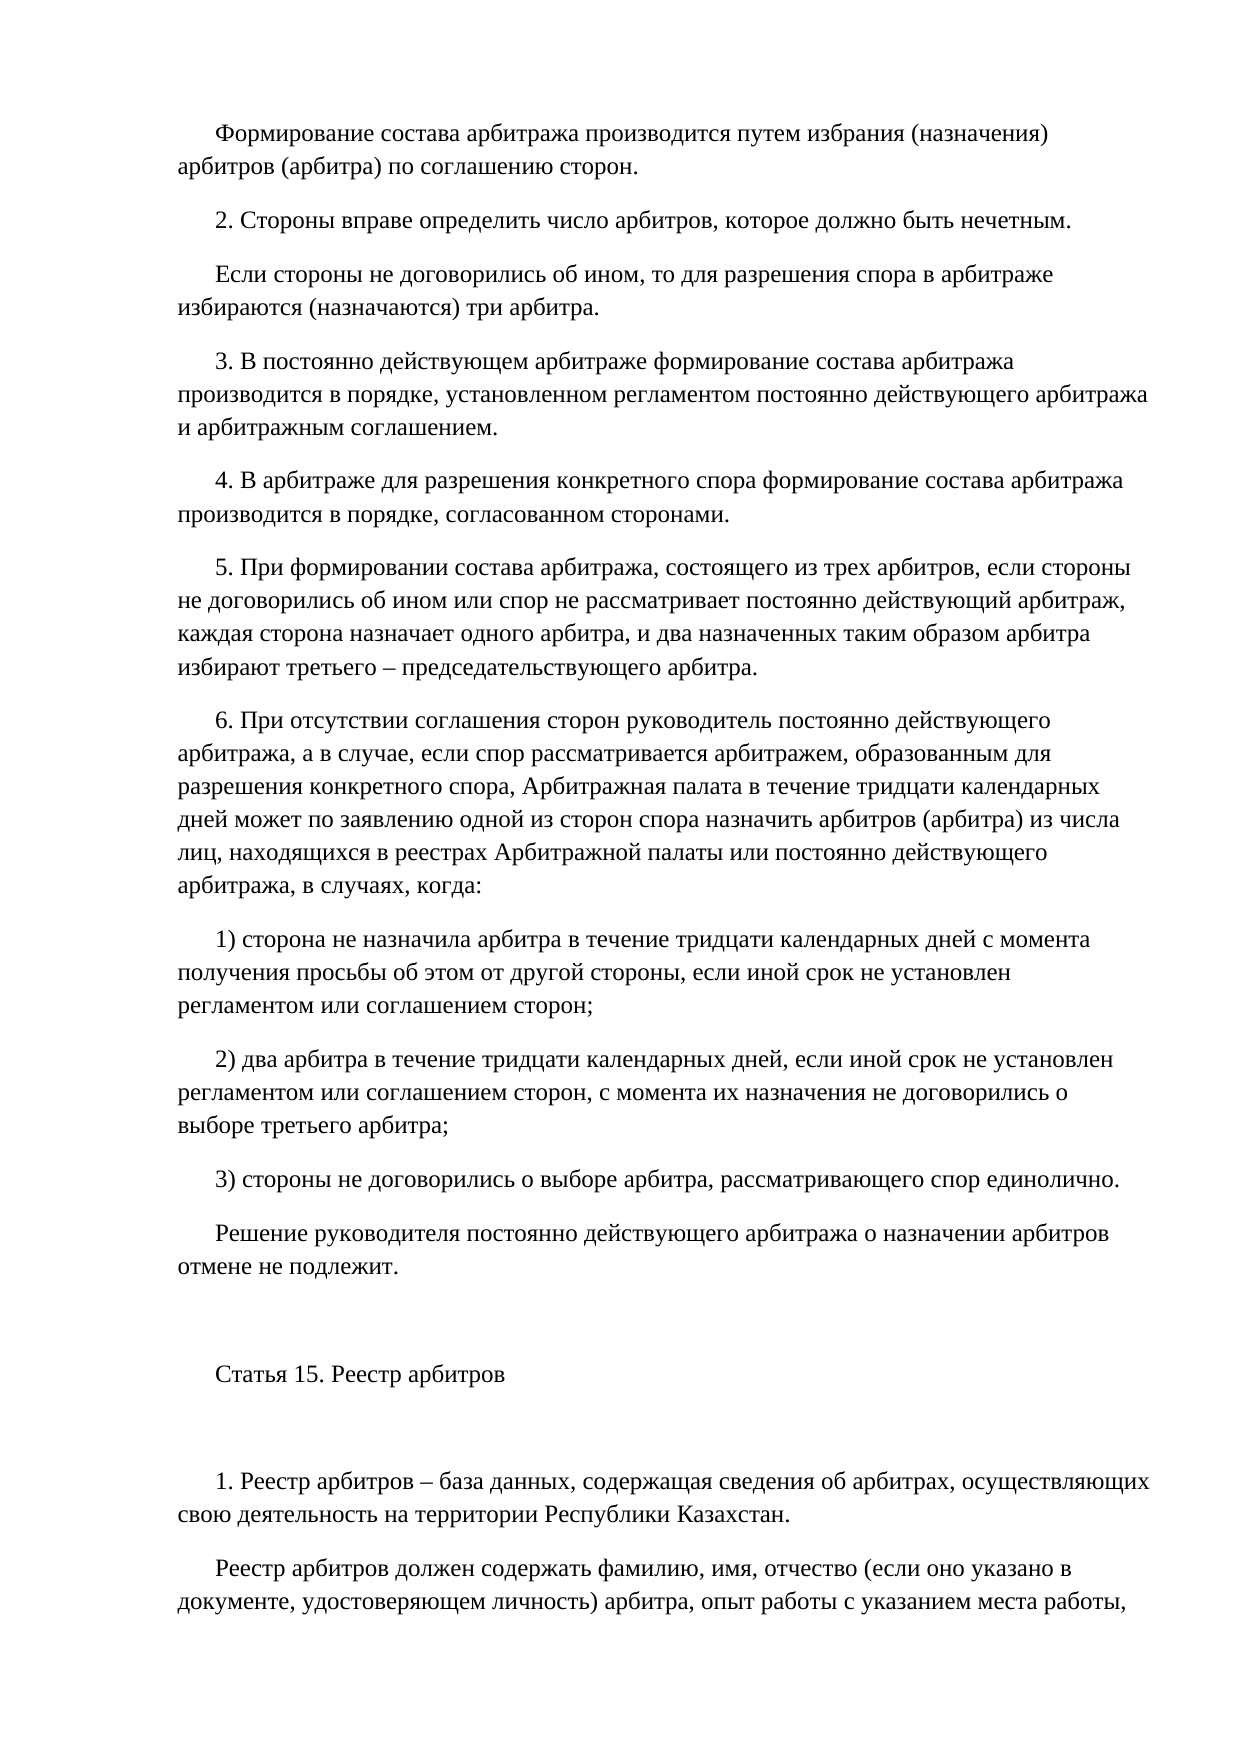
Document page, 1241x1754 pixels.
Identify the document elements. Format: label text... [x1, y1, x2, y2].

text 1. Реестр арбитров – база данных, содержащая сведения об арбитрах, осуществляющих свою деятельность на территории Республики Казахстан. [177, 1466, 1152, 1528]
text Формирование состава арбитража производится путем избрания (назначения) арбитров (арбитра) по соглашению сторон. [177, 118, 1152, 180]
text 5. При формировании состава арбитража, состоящего из трех арбитров, если стороны не договорились об ином или спор не рассматривает постоянно действующий арбитраж, каждая сторона назначает одного арбитра, и два назначенных таким образом арбитра избирают третьего – председательствующего арбитра. [177, 552, 1152, 680]
text 2) два арбитра в течение тридцати календарных дней, если иной срок не установлен регламентом или соглашением сторон, с момента их назначения не договорились о выборе третьего арбитра; [177, 1044, 1152, 1139]
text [177, 1553, 1152, 1615]
text 3. В постоянно действующем арбитраже формирование состава арбитража производится в порядке, установленном регламентом постоянно действующего арбитража и арбитражным соглашением. [177, 346, 1152, 441]
text 2. Стороны вправе определить число арбитров, которое должно быть нечетным. [177, 205, 1152, 234]
text Если стороны не договорились об ином, то для разрешения спора в арбитраже избираются (назначаются) три арбитра. [177, 259, 1152, 321]
text Решение руководителя постоянно действующего арбитража о назначении арбитров отмене не подлежит. [177, 1218, 1152, 1280]
text 3) стороны не договорились о выборе арбитра, рассматривающего спор единолично. [177, 1164, 1152, 1193]
text 6. При отсутствии соглашения сторон руководитель постоянно действующего арбитража, а в случае, если спор рассматривается арбитражем, образованным для разрешения конкретного спора, Арбитражная палата в течение тридцати календарных дней может по заявлению одной из сторон спора назначить арбитров (арбитра) из числа лиц, находящихся в реестрах Арбитражной палаты или постоянно действующего арбитража, в случаях, когда: [177, 705, 1152, 899]
text Статья 15. Реестр арбитров [177, 1359, 1152, 1387]
text 1) сторона не назначила арбитра в течение тридцати календарных дней с момента получения просьбы об этом от другой стороны, если иной срок не установлен регламентом или соглашением сторон; [177, 924, 1152, 1019]
text 4. В арбитраже для разрешения конкретного спора формирование состава арбитража производится в порядке, согласованном сторонами. [177, 466, 1152, 527]
